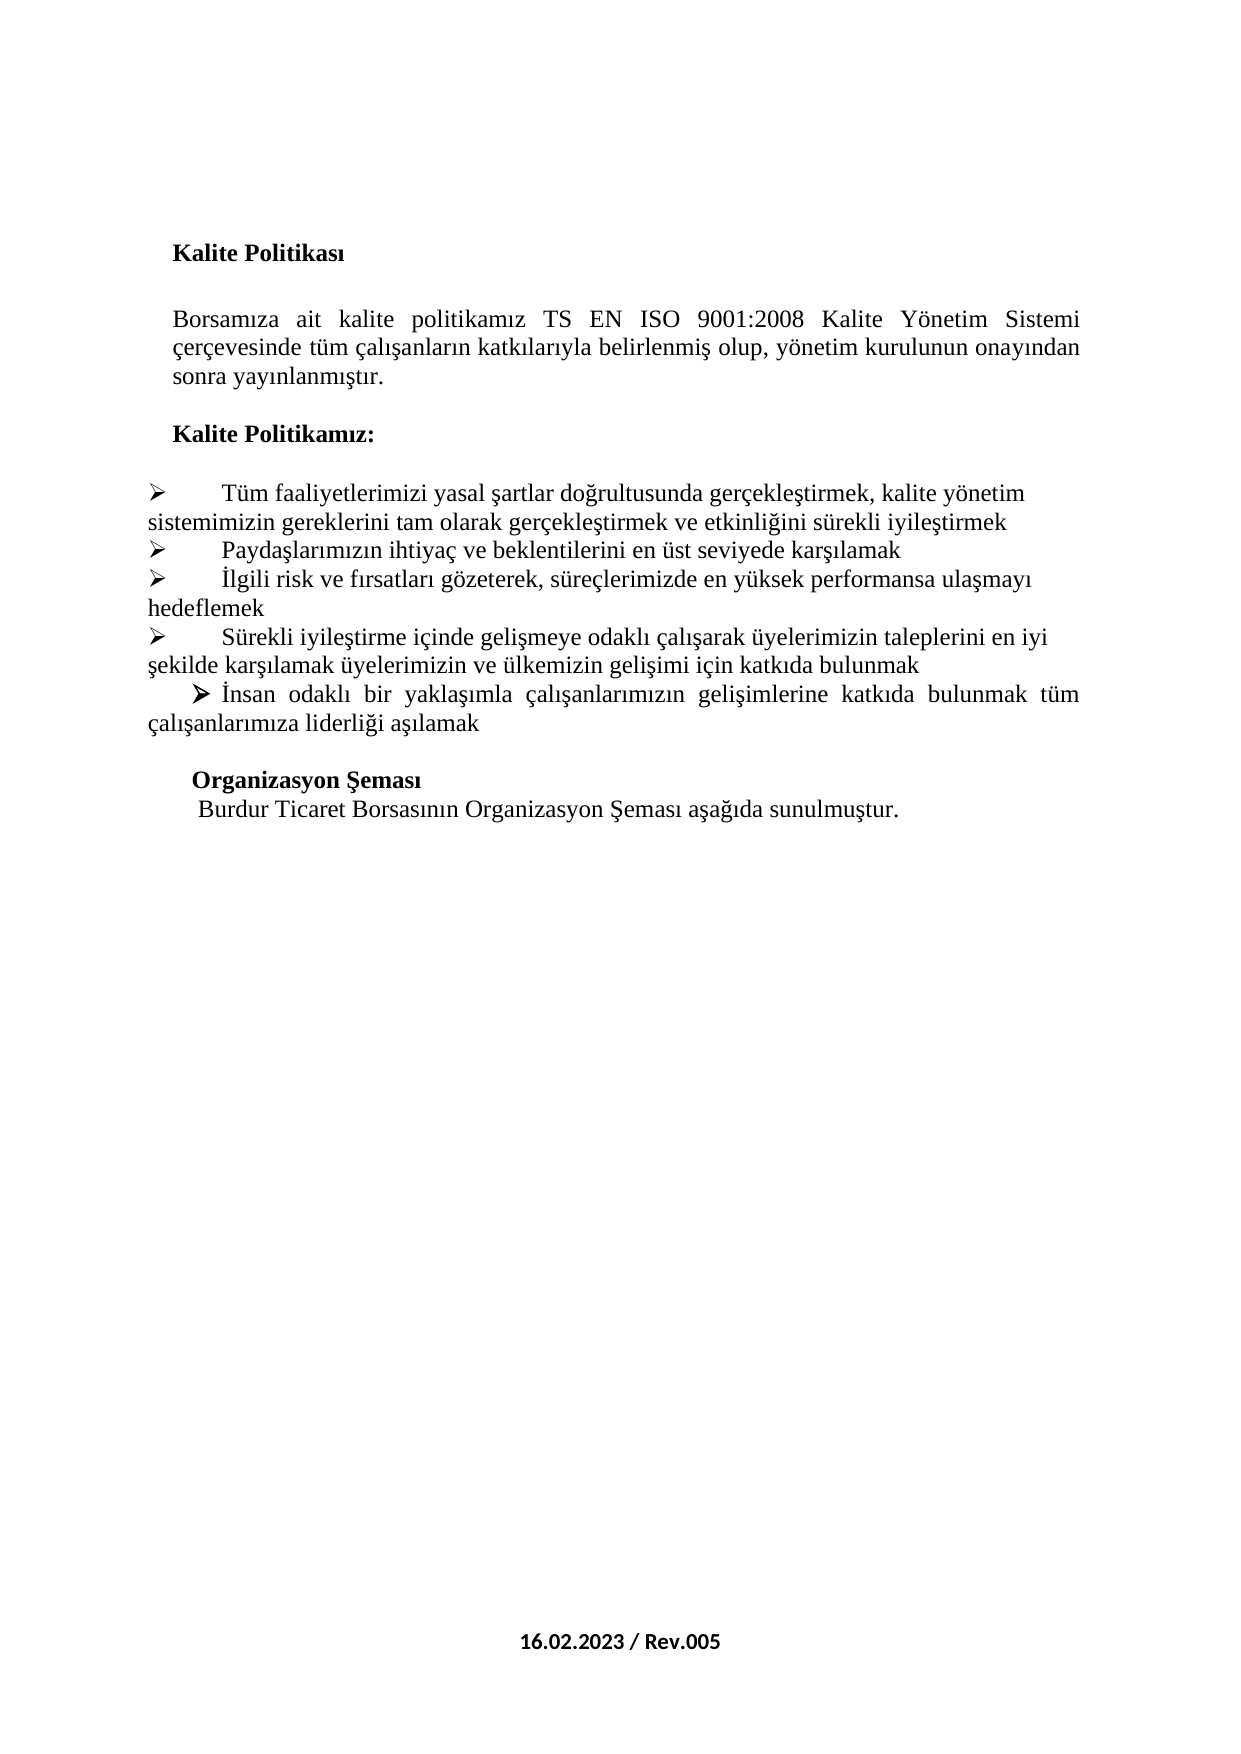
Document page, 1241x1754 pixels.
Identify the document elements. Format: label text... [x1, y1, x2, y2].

text Kalite Politikası [172, 238, 1093, 267]
text Organizasyon Şeması [148, 766, 1080, 794]
text Borsamıza ait kalite politikamız TS EN ISO 9001:2008 Kalite Yönetim Sistemi çerçevesinde tüm çalışanların katkılarıyla belirlenmiş olup, yönetim kurulunun onayından sonra yayınlanmıştır. [172, 304, 1080, 390]
text Kalite Politikamız: [172, 419, 1093, 447]
list Paydaşlarımızın ihtiyaç ve beklentilerini en üst seviyede karşılamak [148, 536, 1093, 564]
list Tüm faaliyetlerimizi yasal şartlar doğrultusunda gerçekleştirmek, kalite yönetim sistemimizin gereklerini tam olarak gerçekleştirmek ve etkinliğini sürekli iyileştirmek [148, 478, 1093, 536]
list Sürekli iyileştirme içinde gelişmeye odaklı çalışarak üyelerimizin taleplerini en iyi şekilde karşılamak üyelerimizin ve ülkemizin gelişimi için katkıda bulunmak [148, 622, 1093, 679]
list İlgili risk ve fırsatları gözeterek, süreçlerimizde en yüksek performansa ulaşmayı hedeflemek [148, 564, 1093, 622]
list İnsan odaklı bir yaklaşımla çalışanlarımızın gelişimlerine katkıda bulunmak tüm çalışanlarımıza liderliği aşılamak [148, 679, 1080, 737]
text Burdur Ticaret Borsasının Organizasyon Şeması aşağıda sunulmuştur. [148, 794, 1080, 823]
